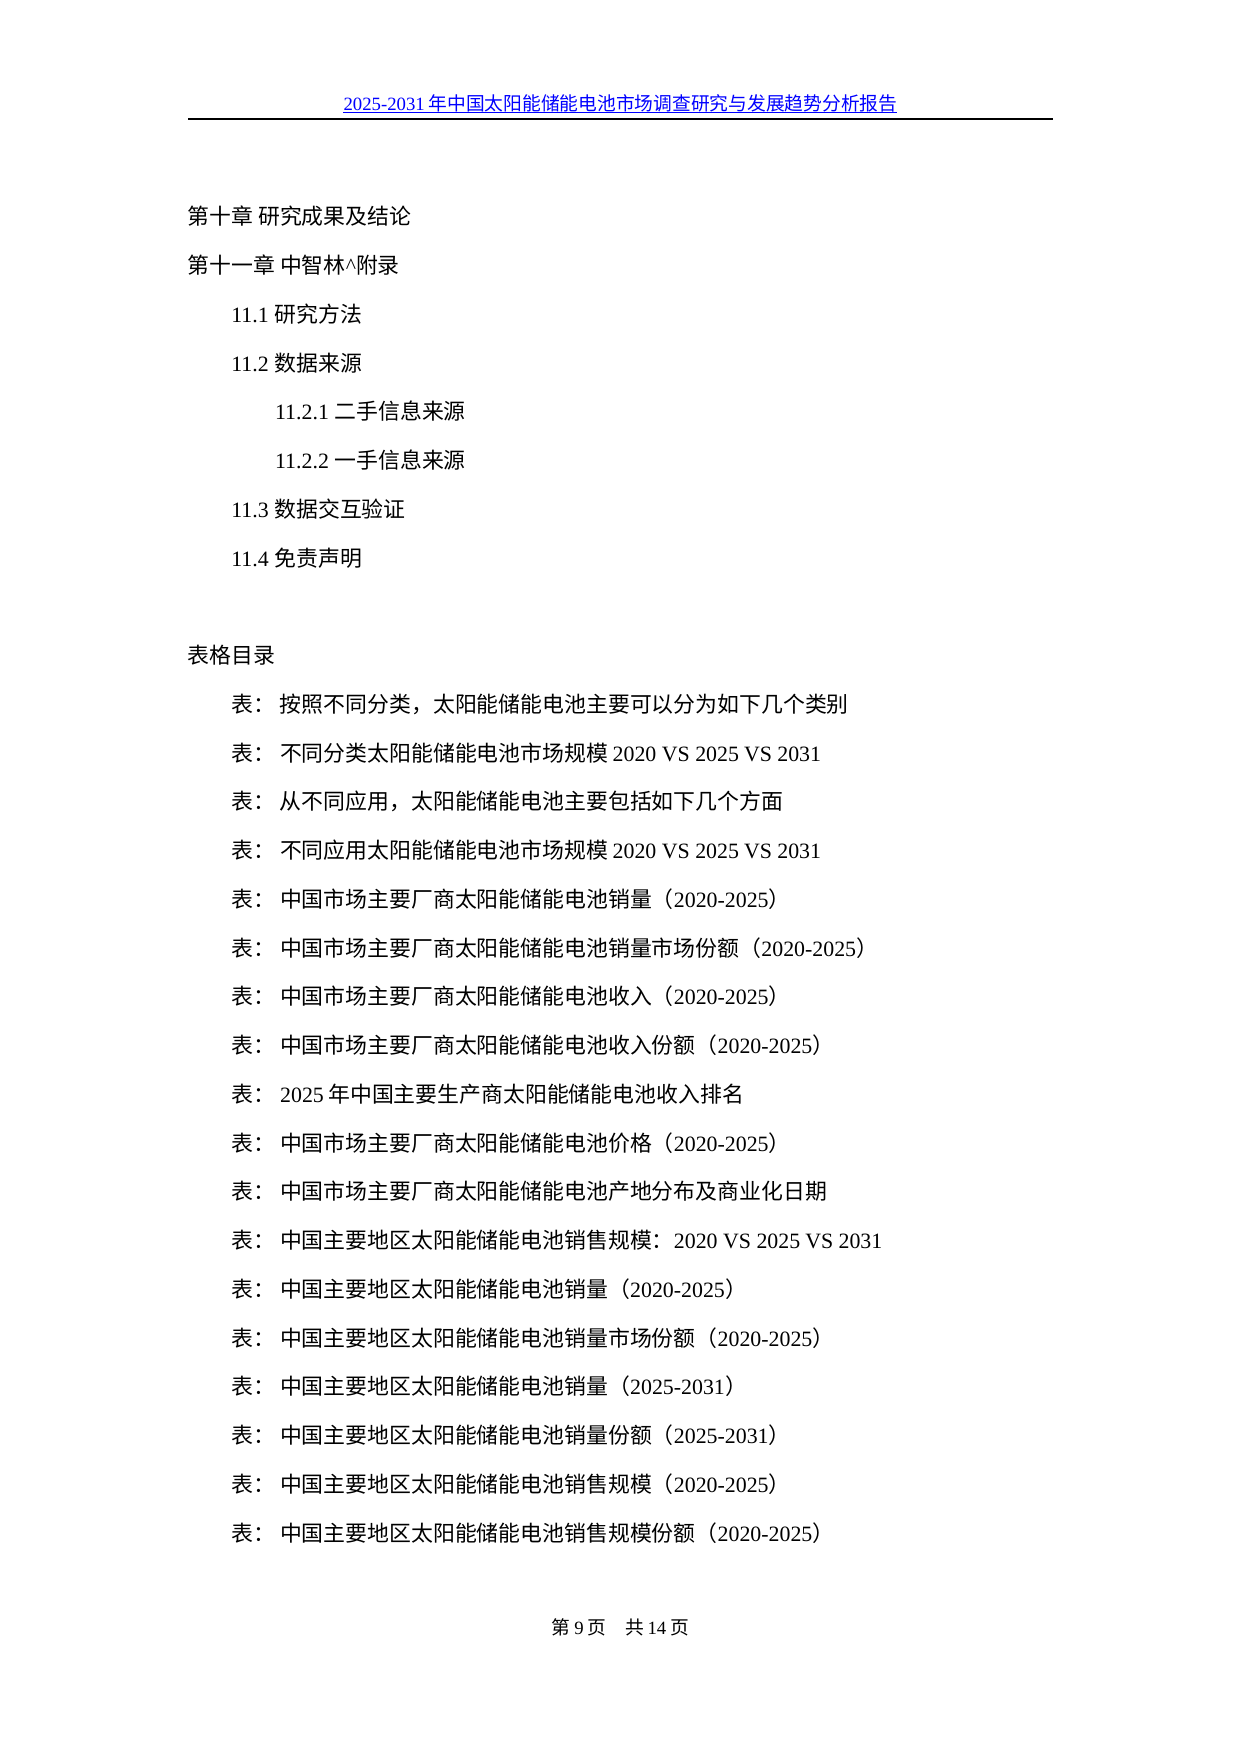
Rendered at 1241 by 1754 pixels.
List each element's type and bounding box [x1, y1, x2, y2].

text [187, 150, 1053, 1548]
